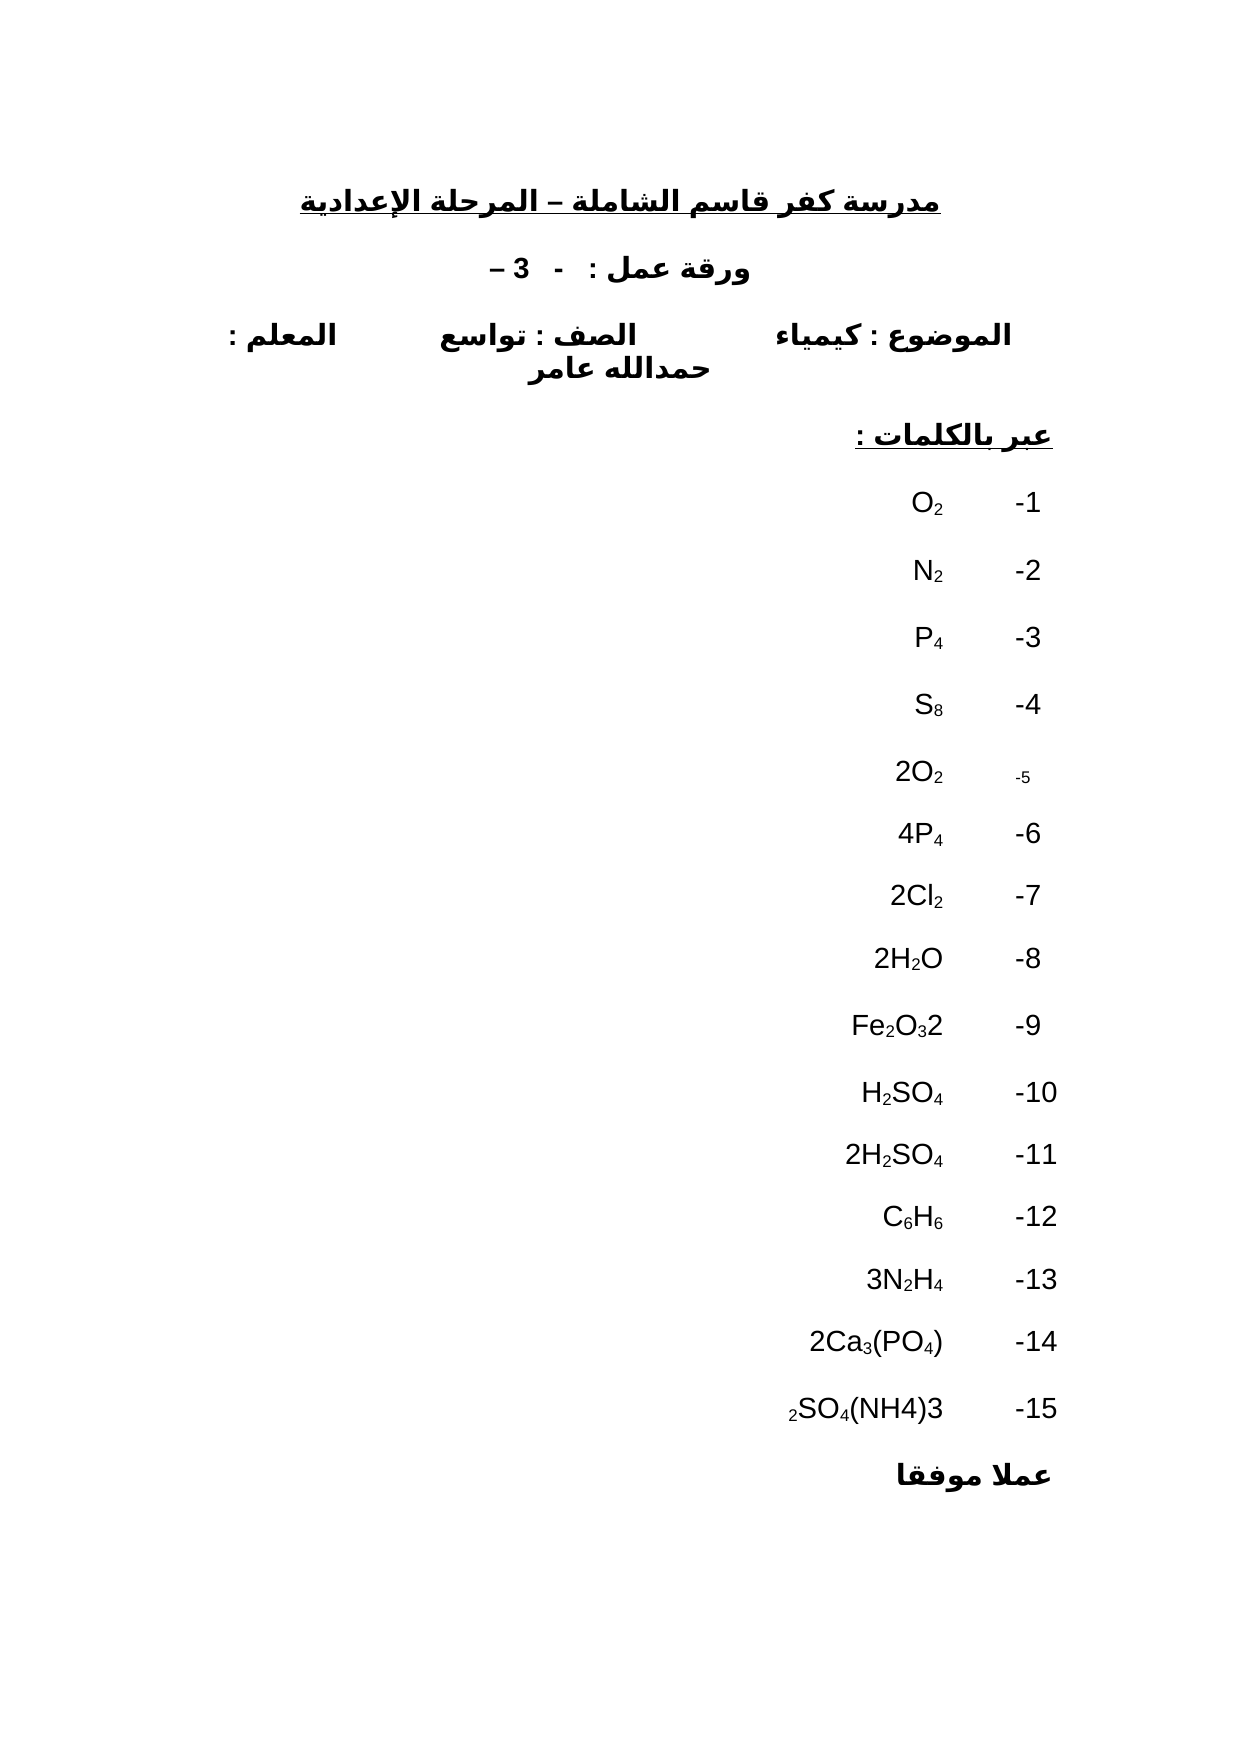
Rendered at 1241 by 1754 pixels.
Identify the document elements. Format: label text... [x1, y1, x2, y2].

list S8 [187, 687, 1015, 720]
list O2 [187, 485, 1015, 519]
subtitle C6H6 [187, 1199, 1015, 1233]
subtitle 2O2 [187, 754, 1015, 787]
subtitle 2H2SO4 [187, 1137, 1015, 1171]
list P4 [187, 619, 1015, 653]
list 2H2O [187, 941, 1015, 974]
subtitle 4P4 [187, 816, 1015, 849]
text عملا موفقا [297, 1458, 1053, 1492]
list Fe2O32 [187, 1008, 1015, 1041]
text عبر بالكلمات : [187, 418, 1053, 452]
text الموضوع : كيمياء الصف : تواسع المعلم : حمدالله عامر [187, 318, 1053, 385]
text مدرسة كفر قاسم الشاملة – المرحلة الإعدادية [187, 183, 1053, 217]
text ورقة عمل : - 3 – [187, 251, 1053, 284]
list 2Ca3(PO4) [187, 1324, 1015, 1357]
list 3(NH4)2SO4 [187, 1391, 1015, 1424]
subtitle 3N2H4 [187, 1262, 1015, 1295]
list N2 [187, 552, 1015, 586]
subtitle H2SO4 [187, 1075, 1015, 1108]
subtitle 2Cl2 [187, 878, 1015, 912]
